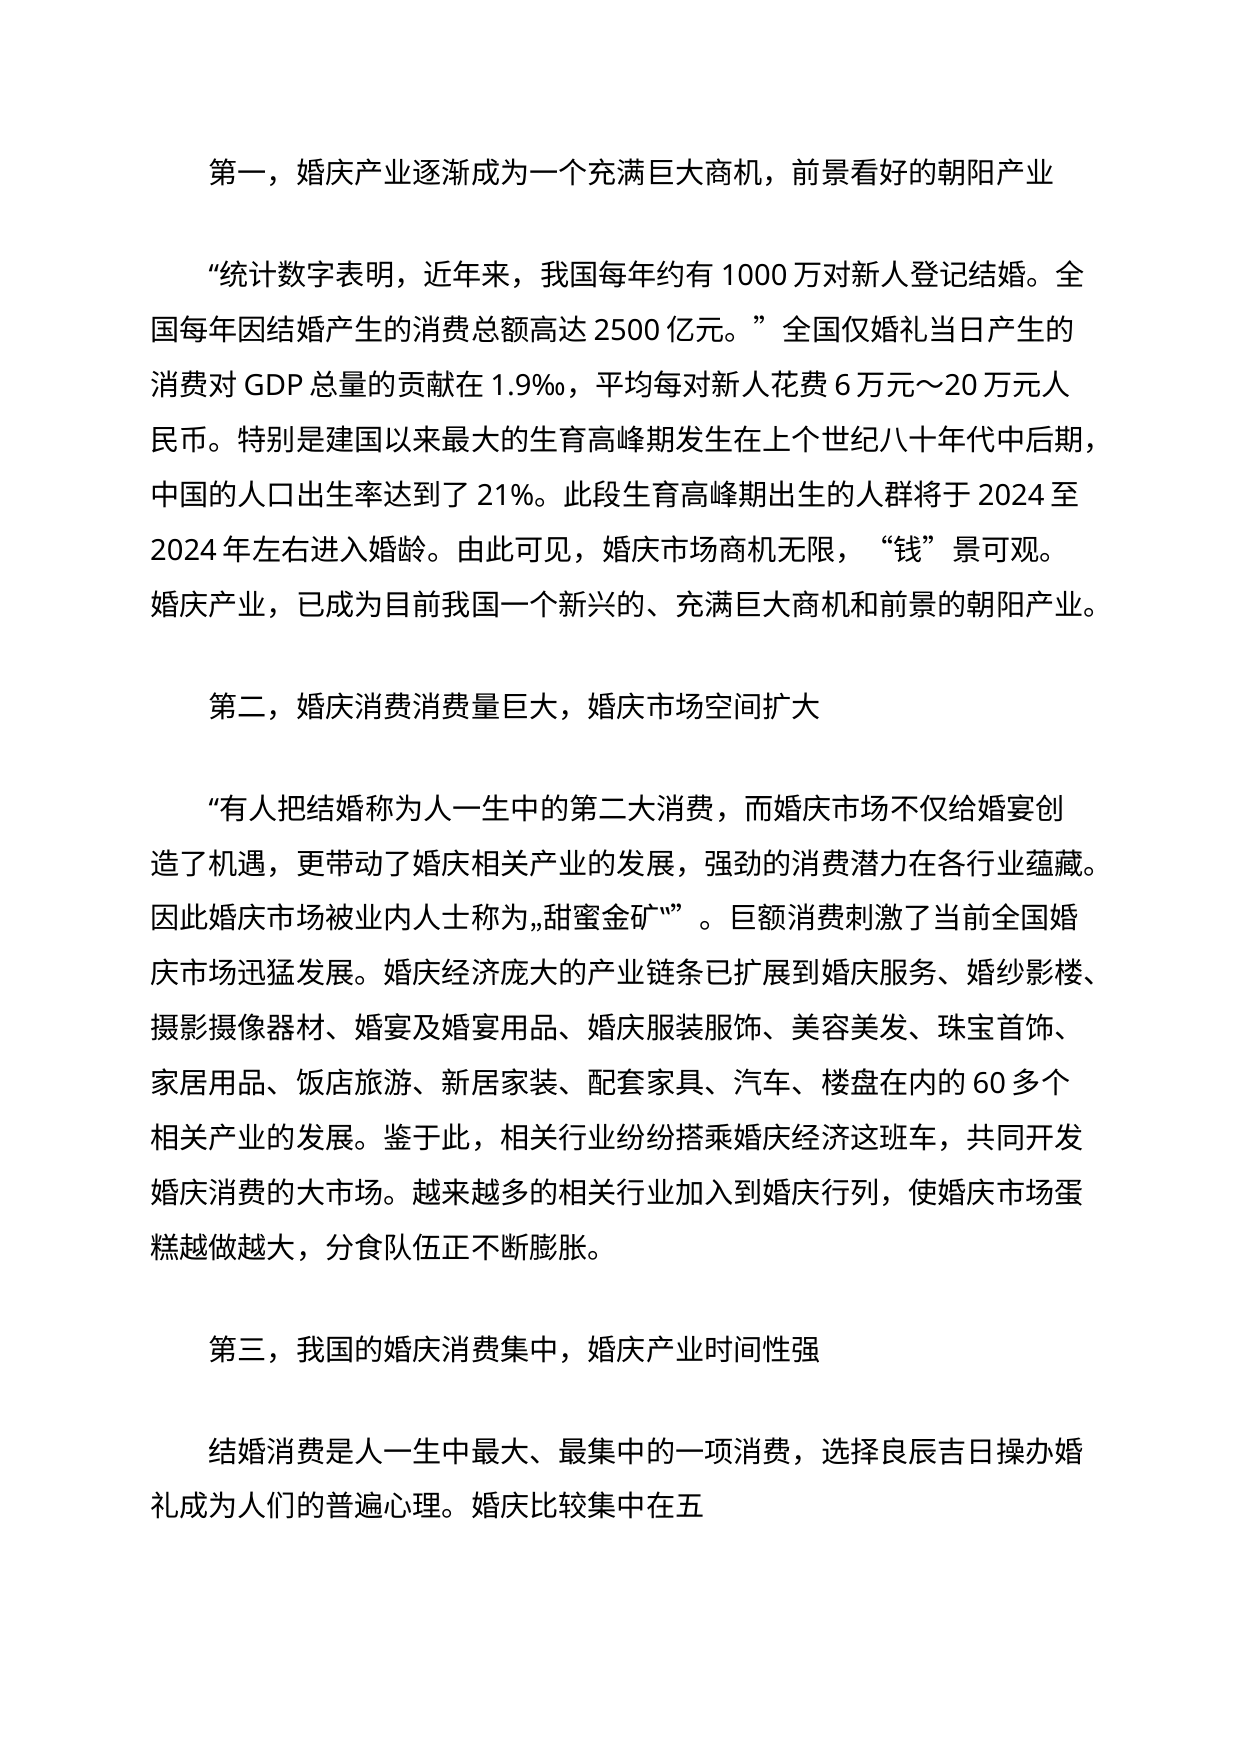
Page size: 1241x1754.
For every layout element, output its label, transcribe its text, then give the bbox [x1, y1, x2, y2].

text 第一，婚庆产业逐渐成为一个充满巨大商机，前景看好的朝阳产业 [150, 150, 1090, 192]
text 第三，我国的婚庆消费集中，婚庆产业时间性强 [150, 1326, 1090, 1369]
text 第二，婚庆消费消费量巨大，婚庆市场空间扩大 [150, 683, 1090, 726]
text “统计数字表明，近年来，我国每年约有1000万对新人登记结婚。全国每年因结婚产生的消费总额高达2500亿元。”全国仅婚礼当日产生的消费对GDP总量的贡献在1.9‰，平均每对新人花费6万元～20万元人民币。特别是建国以来最大的生育高峰期发生在上个世纪八十年代中后期，中国的人口出生率达到了21%。此段生育高峰期出生的人群将于2024至2024年左右进入婚龄。由此可见，婚庆市场商机无限，“钱”景可观。婚庆产业，已成为目前我国一个新兴的、充满巨大商机和前景的朝阳产业。 [150, 252, 1090, 624]
text “有人把结婚称为人一生中的第二大消费，而婚庆市场不仅给婚宴创造了机遇，更带动了婚庆相关产业的发展，强劲的消费潜力在各行业蕴藏。因此婚庆市场被业内人士称为„甜蜜金矿‟”。巨额消费刺激了当前全国婚庆市场迅猛发展。婚庆经济庞大的产业链条已扩展到婚庆服务、婚纱影楼、摄影摄像器材、婚宴及婚宴用品、婚庆服装服饰、美容美发、珠宝首饰、家居用品、饭店旅游、新居家装、配套家具、汽车、楼盘在内的60多个相关产业的发展。鉴于此，相关行业纷纷搭乘婚庆经济这班车，共同开发婚庆消费的大市场。越来越多的相关行业加入到婚庆行列，使婚庆市场蛋糕越做越大，分食队伍正不断膨胀。 [150, 785, 1090, 1267]
text 结婚消费是人一生中最大、最集中的一项消费，选择良辰吉日操办婚礼成为人们的普遍心理。婚庆比较集中在五 [150, 1428, 1090, 1525]
